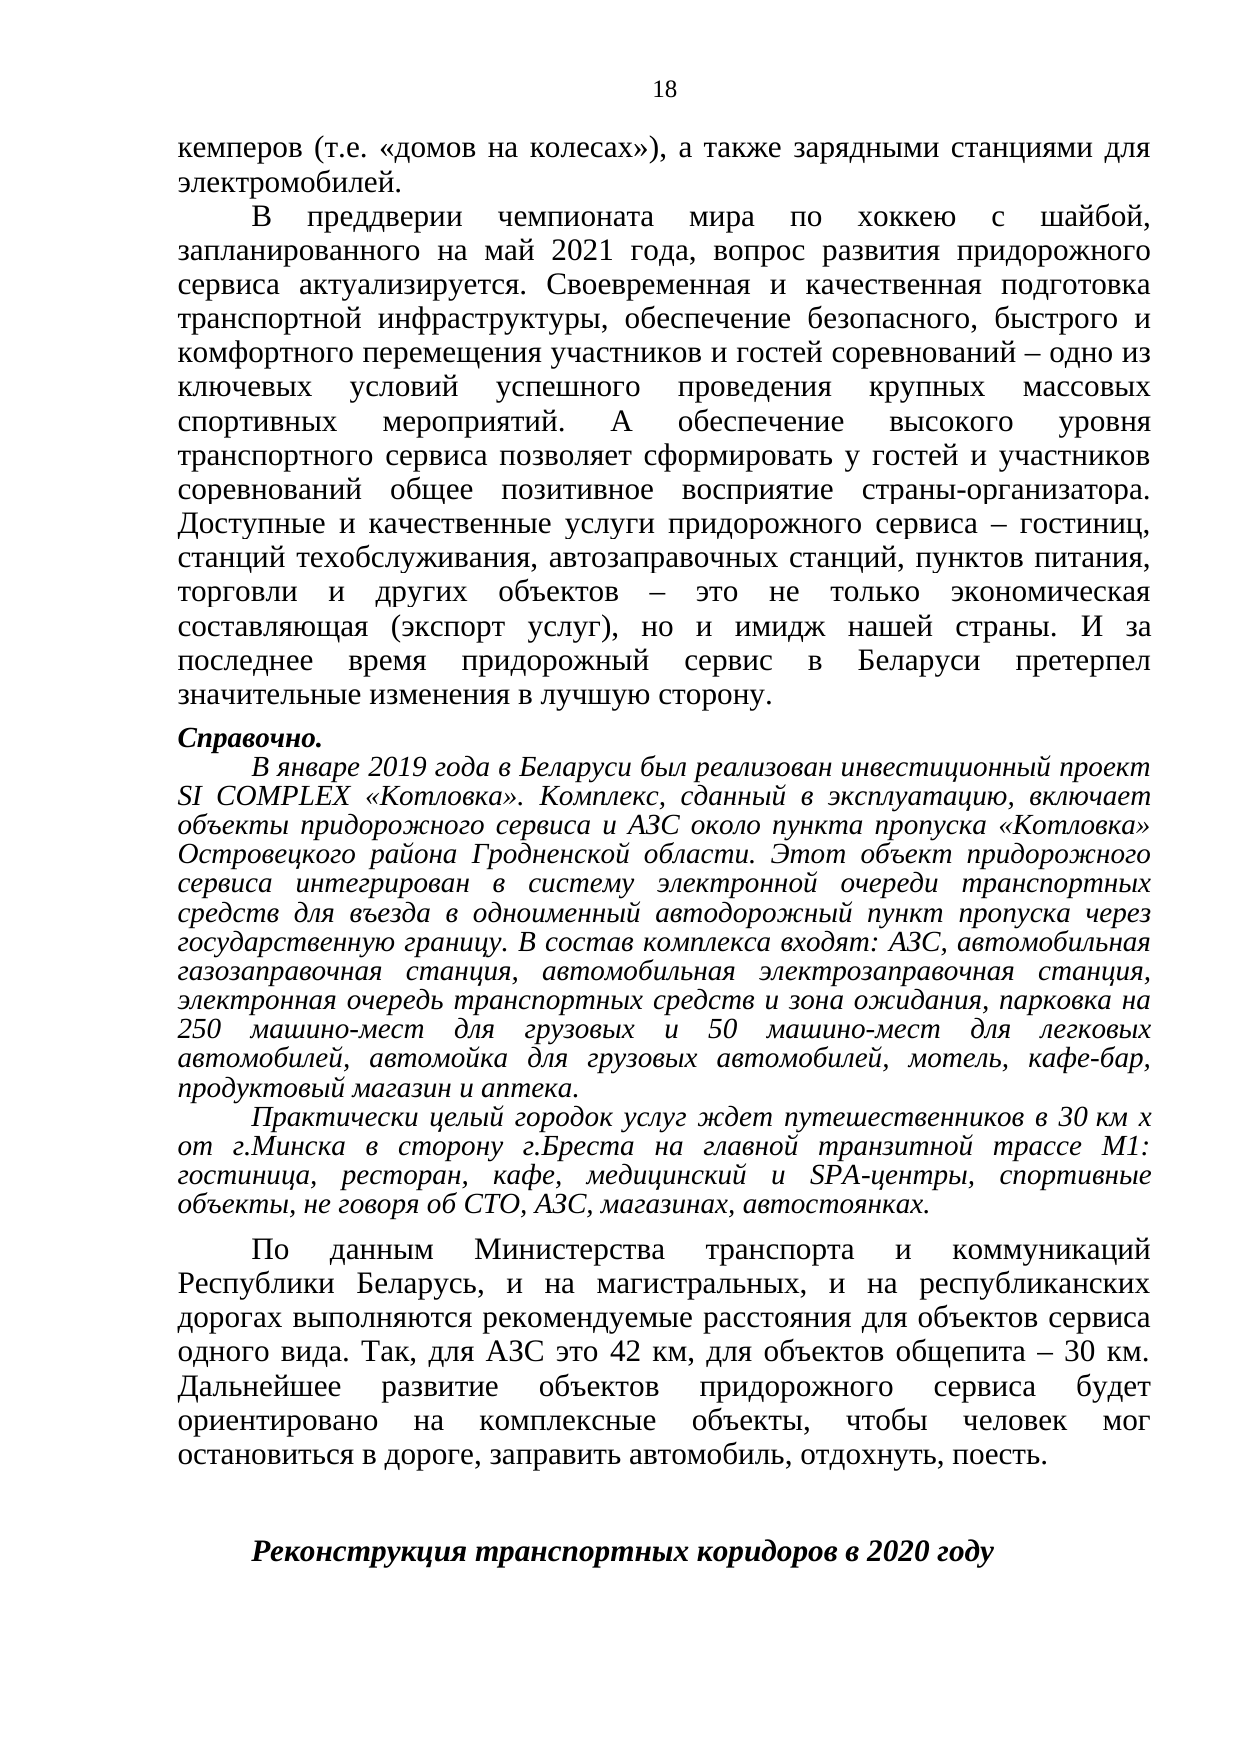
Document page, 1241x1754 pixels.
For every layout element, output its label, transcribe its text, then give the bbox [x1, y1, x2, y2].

text В преддверии чемпионата мира по хоккею с шайбой, запланированного на май 2021 года, вопрос развития придорожного сервиса актуализируется. Своевременная и качественная подготовка транспортной инфраструктуры, обеспечение безопасного, быстрого и комфортного перемещения участников и гостей соревнований – одно из ключевых условий успешного проведения крупных массовых спортивных мероприятий. А обеспечение высокого уровня транспортного сервиса позволяет сформировать у гостей и участников соревнований общее позитивное восприятие страны-организатора. Доступные и качественные услуги придорожного сервиса – гостиниц, станций техобслуживания, автозаправочных станций, пунктов питания, торговли и других объектов – это не только экономическая составляющая (экспорт услуг), но и имидж нашей страны. И за последнее время придорожный сервис в Беларуси претерпел значительные изменения в лучшую сторону. [177, 609, 1152, 711]
text В январе 2019 года в Беларуси был реализован инвестиционный проект SI COMPLEX «Котловка». Комплекс, сданный в эксплуатацию, включает объекты придорожного сервиса и АЗС около пункта пропуска «Котловка» Островецкого района Гродненской области. Этот объект придорожного сервиса интегрирован в систему электронной очереди транспортных средств для въезда в одноименный автодорожный пункт пропуска через государственную границу. В состав комплекса входят: АЗС, автомобильная газозаправочная станция, автомобильная электрозаправочная станция, электронная очередь транспортных средств и зона ожидания, парковка на 250 машино-мест для грузовых и 50 машино-мест для легковых автомобилей, автомойка для грузовых автомобилей, мотель, кафе-бар, продуктовый магазин и аптека. [177, 753, 1152, 1103]
text Практически целый городок услуг ждет путешественников в 30 км х от г.Минска в сторону г.Бреста на главной транзитной трассе М1: гостиница, ресторан, кафе, медицинский и SPA-центры, спортивные объекты, не говоря об СТО, АЗС, магазинах, автостоянках. [177, 1103, 1152, 1219]
text В преддверии чемпионата мира по хоккею с шайбой, запланированного на май 2021 года, вопрос развития придорожного сервиса актуализируется. Своевременная и качественная подготовка транспортной инфраструктуры, обеспечение безопасного, быстрого и комфортного перемещения участников и гостей соревнований – одно из ключевых условий успешного проведения крупных массовых спортивных мероприятий. А обеспечение высокого уровня транспортного сервиса позволяет сформировать у гостей и участников соревнований общее позитивное восприятие страны-организатора. Доступные и качественные услуги придорожного сервиса – гостиниц, станций техобслуживания, автозаправочных станций, пунктов питания, торговли и других объектов – это не только экономическая составляющая (экспорт услуг), но и имидж нашей страны. И за последнее время придорожный сервис в Беларуси претерпел значительные изменения в лучшую сторону. [177, 199, 1152, 504]
text Реконструкция транспортных коридоров в 2020 году [177, 1532, 1152, 1568]
text Справочно. [177, 724, 1152, 753]
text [177, 131, 1152, 199]
text По данным Министерства транспорта и коммуникаций Республики Беларусь, и на магистральных, и на республиканских дорогах выполняются рекомендуемые расстояния для объектов сервиса одного вида. Так, для АЗС это 42 км, для объектов общепита – 30 км. Дальнейшее развитие объектов придорожного сервиса будет ориентировано на комплексные объекты, чтобы человек мог остановиться в дороге, заправить автомобиль, отдохнуть, поесть. [177, 1232, 1152, 1471]
